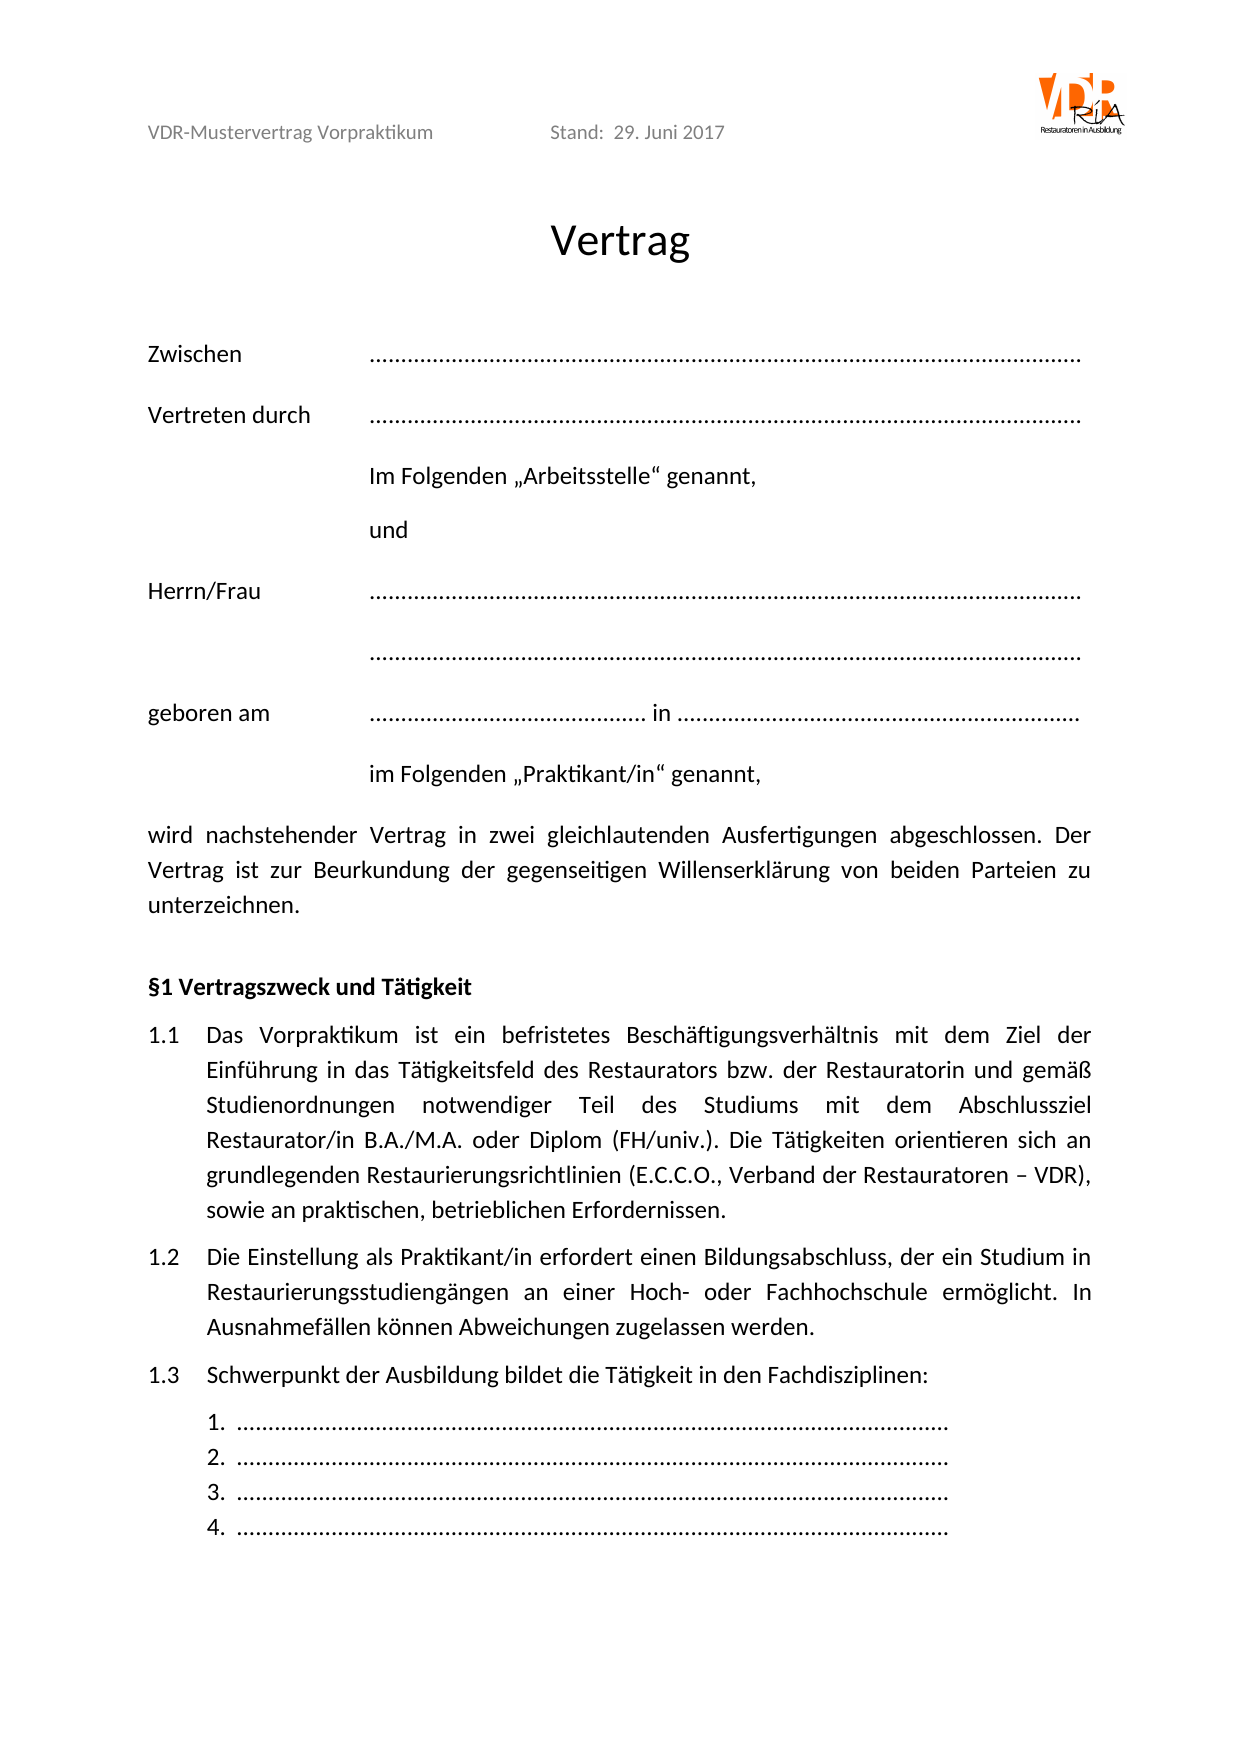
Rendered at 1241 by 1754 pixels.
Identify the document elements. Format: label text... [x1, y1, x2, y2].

text Vertrag [148, 211, 1093, 267]
text Herrn/Frau ................................................................................................................. [148, 575, 1093, 605]
picture [1035, 73, 1128, 140]
text §1 Vertragszweck und Tätigkeit [148, 972, 1093, 1002]
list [207, 1512, 1093, 1542]
text Zwischen ................................................................................................................. [148, 338, 1093, 369]
text im Folgenden „Praktikant/in“ genannt, [148, 758, 1093, 788]
text geboren am ............................................ in ................................................................ [148, 697, 1093, 727]
text Vertreten durch ................................................................................................................. [148, 399, 1093, 430]
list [207, 1477, 1093, 1507]
text Im Folgenden „Arbeitsstelle“ genannt, [148, 460, 1093, 491]
text und [148, 514, 1093, 544]
text wird nachstehender Vertrag in zwei gleichlautenden Ausfertigungen abgeschlossen. Der Vertrag ist zur Beurkundung der gegenseitigen Willenserklärung von beiden Parteien zu unterzeichnen. [148, 819, 1093, 919]
list ................................................................................................................. [207, 1442, 1093, 1472]
list Die Einstellung als Praktikant/in erfordert einen Bildungsabschluss, der ein Studium in Restaurierungsstudiengängen an einer Hoch- oder Fachhochschule ermöglicht. In Ausnahmefällen können Abweichungen zugelassen werden. [148, 1242, 1093, 1342]
list Das Vorpraktikum ist ein befristetes Beschäftigungsverhältnis mit dem Ziel der Einführung in das Tätigkeitsfeld des Restaurators bzw. der Restauratorin und gemäß Studienordnungen notwendiger Teil des Studiums mit dem Abschlussziel Restaurator/in B.A./M.A. oder Diplom (FH/univ.). Die Tätigkeiten orientieren sich an grundlegenden Restaurierungsrichtlinien (E.C.C.O., Verband der Restauratoren – VDR), sowie an praktischen, betrieblichen Erfordernissen. [148, 1019, 1093, 1224]
text ................................................................................................................. [148, 636, 1093, 666]
list ................................................................................................................. [207, 1407, 1093, 1437]
list Schwerpunkt der Ausbildung bildet die Tätigkeit in den Fachdisziplinen: [148, 1359, 1093, 1389]
